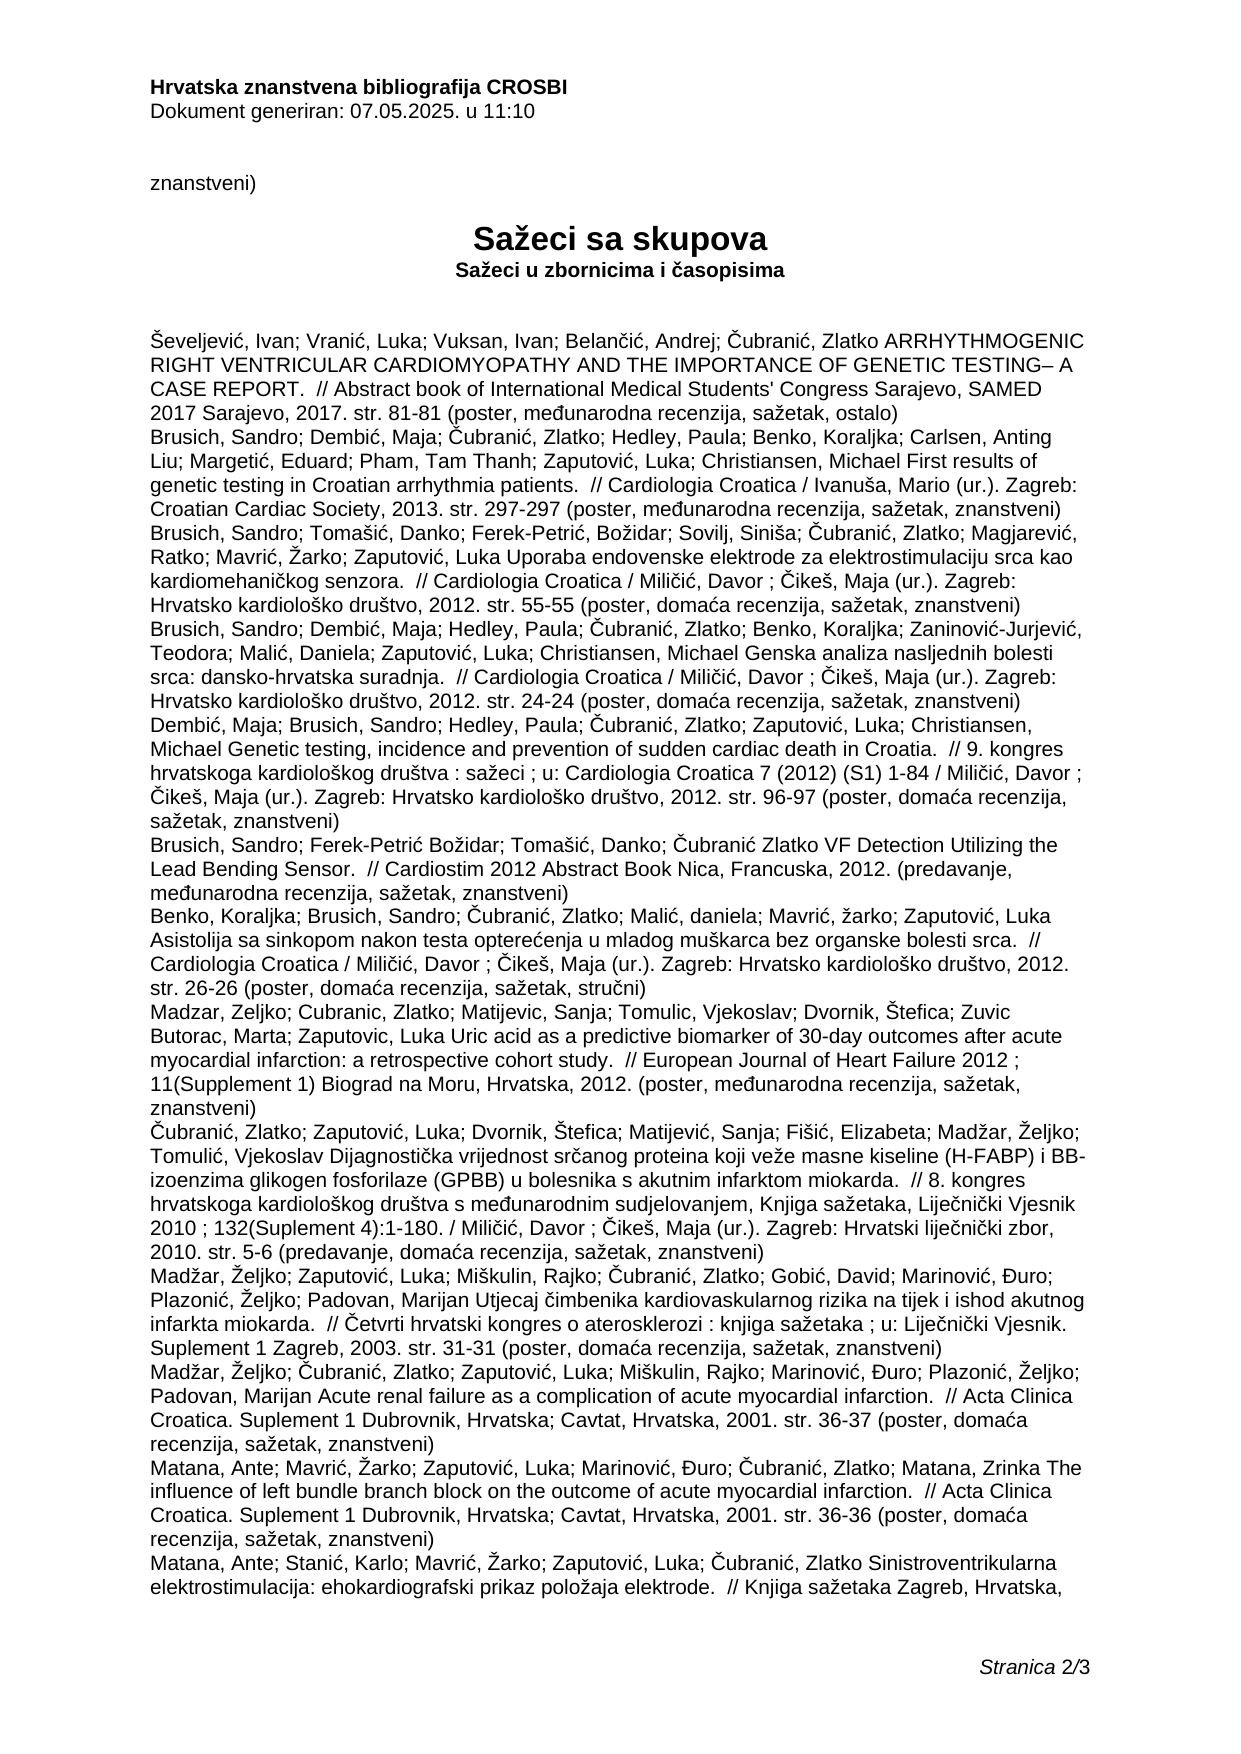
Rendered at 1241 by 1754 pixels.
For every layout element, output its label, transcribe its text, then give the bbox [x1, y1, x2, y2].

text Brusich, Sandro; Ferek-Petrić Božidar; Tomašić, Danko; Čubranić Zlatko [150, 832, 1090, 904]
text Madžar, Željko; Čubranić, Zlatko; Zaputović, Luka; Miškulin, Rajko; Marinović, Đuro; Plazonić, Željko; Padovan, Marijan [150, 1359, 1090, 1455]
text Matana, Ante; Mavrić, Žarko; Zaputović, Luka; Marinović, Đuro; Čubranić, Zlatko; Matana, Zrinka [150, 1455, 1090, 1551]
subtitle Sažeci u zbornicima i časopisima [150, 257, 1090, 281]
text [150, 171, 1090, 195]
text Brusich, Sandro; Tomašić, Danko; Ferek-Petrić, Božidar; Sovilj, Siniša; Čubranić, Zlatko; Magjarević, Ratko; Mavrić, Žarko; Zaputović, Luka [150, 521, 1090, 617]
text Čubranić, Zlatko; Zaputović, Luka; Dvornik, Štefica; Matijević, Sanja; Fišić, Elizabeta; Madžar, Željko; Tomulić, Vjekoslav [150, 1120, 1090, 1264]
text Madžar, Željko; Zaputović, Luka; Miškulin, Rajko; Čubranić, Zlatko; Gobić, David; Marinović, Đuro; Plazonić, Željko; Padovan, Marijan [150, 1264, 1090, 1359]
text Brusich, Sandro; Dembić, Maja; Hedley, Paula; Čubranić, Zlatko; Benko, Koraljka; Zaninović-Jurjević, Teodora; Malić, Daniela; Zaputović, Luka; Christiansen, Michael [150, 617, 1090, 713]
text Dembić, Maja; Brusich, Sandro; Hedley, Paula; Čubranić, Zlatko; Zaputović, Luka; Christiansen, Michael [150, 713, 1090, 832]
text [150, 1551, 1090, 1599]
text Benko, Koraljka; Brusich, Sandro; Čubranić, Zlatko; Malić, daniela; Mavrić, žarko; Zaputović, Luka [150, 904, 1090, 1000]
text Ševeljević, Ivan; Vranić, Luka; Vuksan, Ivan; Belančić, Andrej; Čubranić, Zlatko [150, 329, 1090, 425]
text Madzar, Zeljko; Cubranic, Zlatko; Matijevic, Sanja; Tomulic, Vjekoslav; Dvornik, Štefica; Zuvic Butorac, Marta; Zaputovic, Luka [150, 1000, 1090, 1120]
subtitle Sažeci sa skupova [150, 219, 1090, 257]
text Brusich, Sandro; Dembić, Maja; Čubranić, Zlatko; Hedley, Paula; Benko, Koraljka; Carlsen, Anting Liu; Margetić, Eduard; Pham, Tam Thanh; Zaputović, Luka; Christiansen, Michael [150, 425, 1090, 521]
